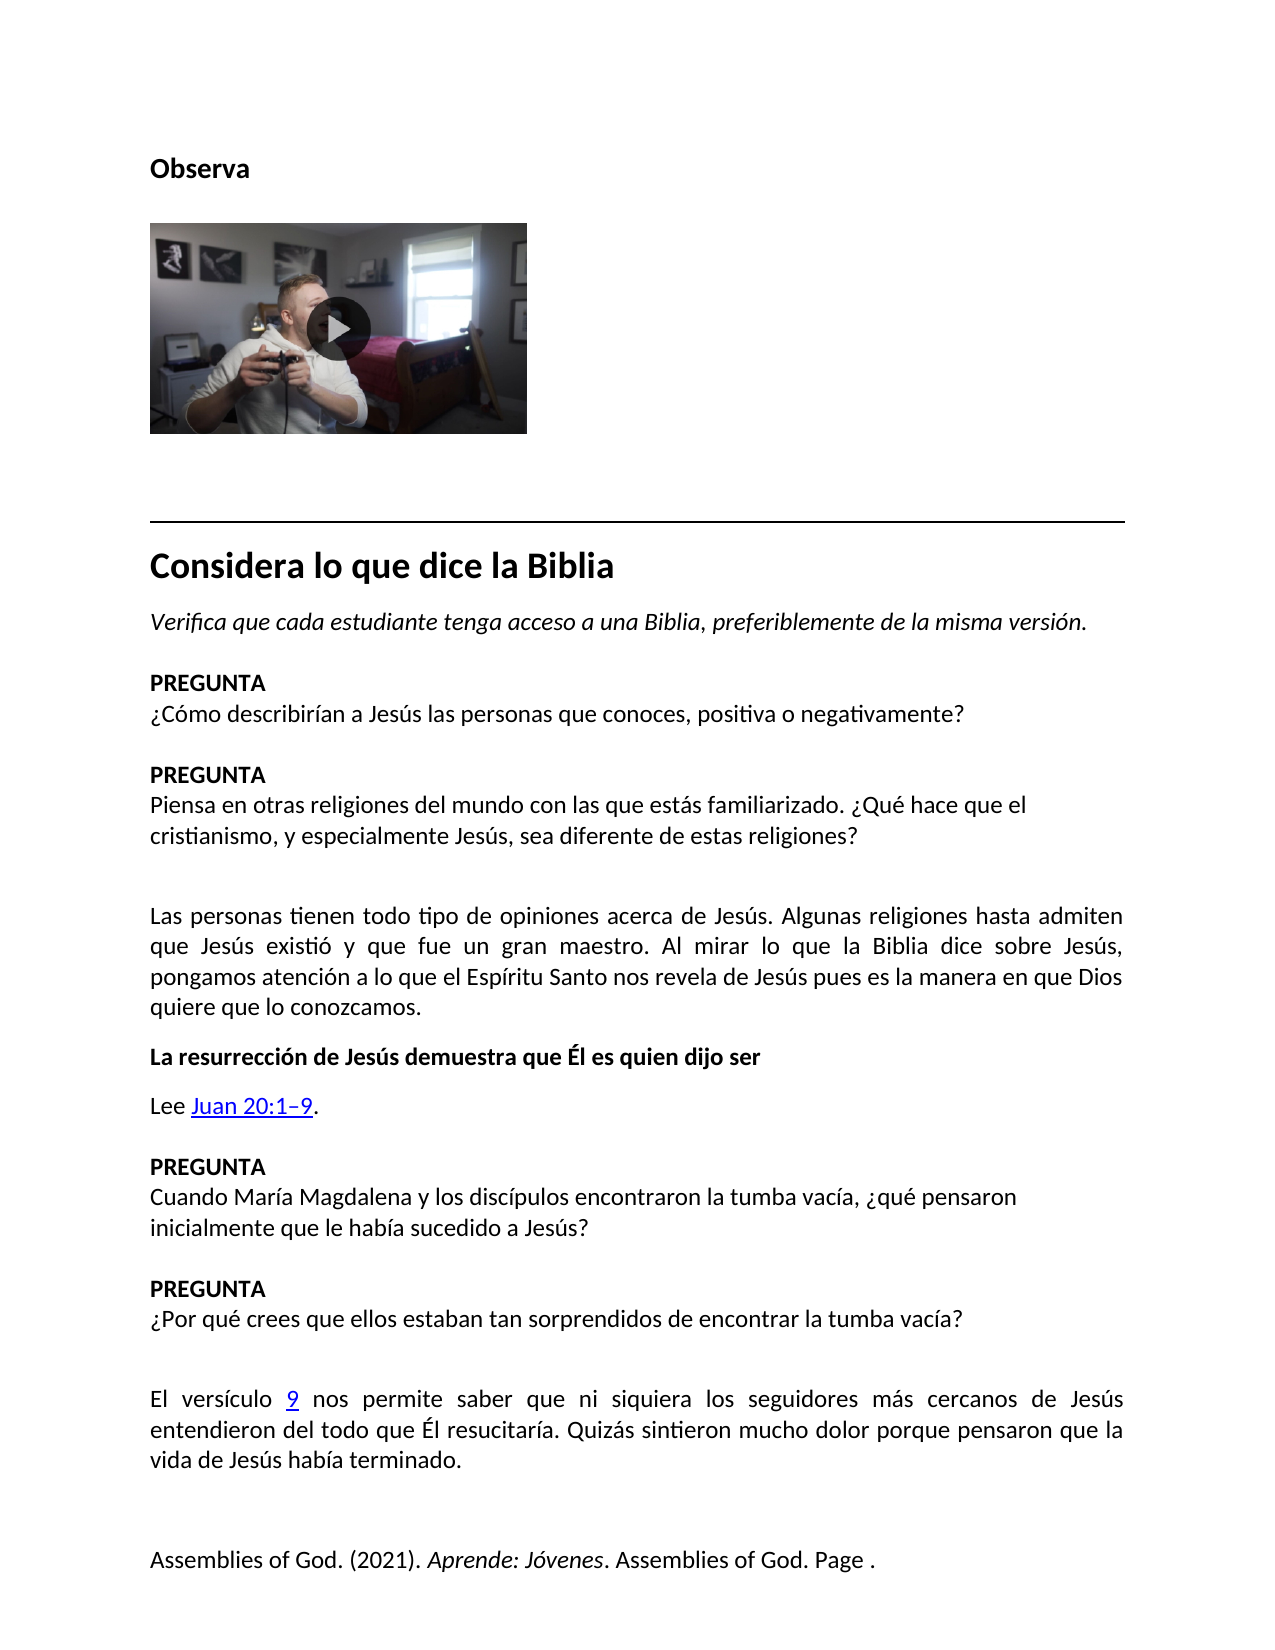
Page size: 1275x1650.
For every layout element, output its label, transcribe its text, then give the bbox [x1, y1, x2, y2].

text Verifica que cada estudiante tenga acceso a una Biblia, preferiblemente de la misma versión. [150, 606, 1125, 637]
text Lee Juan 20:1–9. [150, 1090, 1125, 1120]
table_header PREGUNTA ¿Por qué crees que ellos estaban tan sorprendidos de encontrar la tumba vacía? [150, 1273, 1050, 1364]
text La resurrección de Jesús demuestra que Él es quien dijo ser [150, 1041, 1125, 1071]
text El versículo 9 nos permite saber que ni siquiera los seguidores más cercanos de Jesús entendieron del todo que Él resucitaría. Quizás sintieron mucho dolor porque pensaron que la vida de Jesús había terminado. [150, 1383, 1125, 1475]
table_header PREGUNTA ¿Cómo describirían a Jesús las personas que conoces, positiva o negativamente? [150, 637, 1050, 728]
text Observa [150, 150, 1125, 186]
table_header PREGUNTA Piensa en otras religiones del mundo con las que estás familiarizado. ¿Qué hace que el cristianismo, y especialmente Jesús, sea diferente de estas religiones? [150, 759, 1050, 851]
table_header PREGUNTA Cuando María Magdalena y los discípulos encontraron la tumba vacía, ¿qué pensaron inicialmente que le había sucedido a Jesús? [150, 1120, 1050, 1242]
text Las personas tienen todo tipo de opiniones acerca de Jesús. Algunas religiones hasta admiten que Jesús existió y que fue un gran maestro. Al mirar lo que la Biblia dice sobre Jesús, pongamos atención a lo que el Espíritu Santo nos revela de Jesús pues es la manera en que Dios quiere que lo conozcamos. [150, 900, 1125, 1022]
text Considera lo que dice la Biblia [150, 542, 1125, 588]
picture [150, 223, 527, 434]
